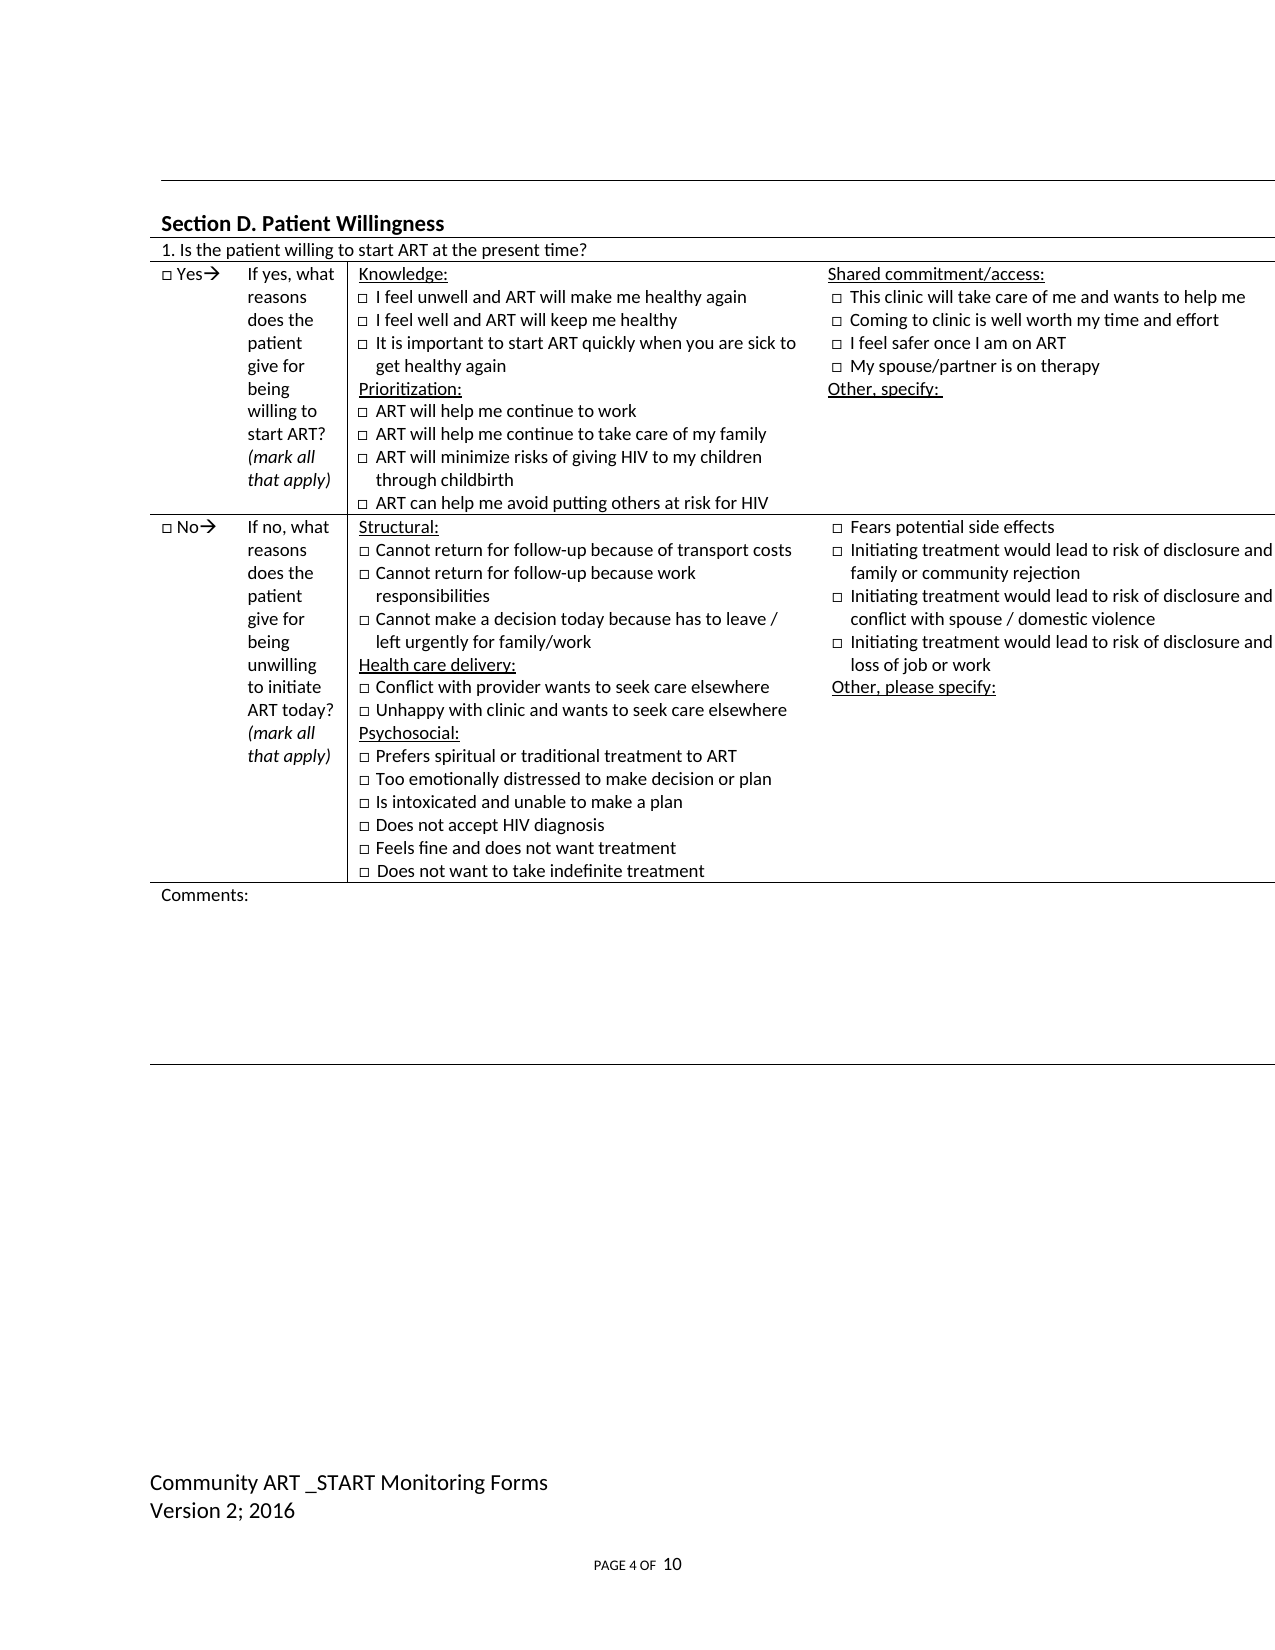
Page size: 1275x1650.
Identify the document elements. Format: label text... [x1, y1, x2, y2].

table_cell □ No [150, 515, 236, 882]
table_cell Structural: Cannot return for follow-up because of transport costs Cannot return for follow-up because work responsibilities Cannot make a decision today because has to leave / left urgently for family/work Health care delivery: Conflict with provider wants to seek care elsewhere Unhappy with clinic and wants to seek care elsewhere Psychosocial: Prefers spiritual or traditional treatment to ART Too emotionally distressed to make decision or plan Is intoxicated and unable to make a plan Does not accept HIV diagnosis Feels fine and does not want treatment Does not want to take indefinite treatment [348, 515, 817, 882]
table_cell 1. Is the patient willing to start ART at the present time? [150, 238, 1275, 261]
table_cell Comments: [150, 883, 1275, 1064]
table_cell Fears potential side effects Initiating treatment would lead to risk of disclosure and family or community rejection Initiating treatment would lead to risk of disclosure and conflict with spouse / domestic violence Initiating treatment would lead to risk of disclosure and loss of job or work Other, please specify: [817, 515, 1275, 882]
table_header Section D. Patient Willingness [150, 150, 1275, 237]
table_cell □ Yes [150, 262, 236, 514]
table_cell Knowledge: I feel unwell and ART will make me healthy again I feel well and ART will keep me healthy It is important to start ART quickly when you are sick to get healthy again Prioritization: ART will help me continue to work ART will help me continue to take care of my family ART will minimize risks of giving HIV to my children through childbirth ART can help me avoid putting others at risk for HIV [348, 262, 816, 514]
table_cell If yes, what reasons does the patient give for being willing to start ART? (mark all that apply) [236, 262, 347, 514]
table_cell Shared commitment/access: This clinic will take care of me and wants to help me Coming to clinic is well worth my time and effort I feel safer once I am on ART My spouse/partner is on therapy Other, specify: [816, 262, 1275, 514]
table_cell If no, what reasons does the patient give for being unwilling to initiate ART today? (mark all that apply) [236, 515, 347, 882]
